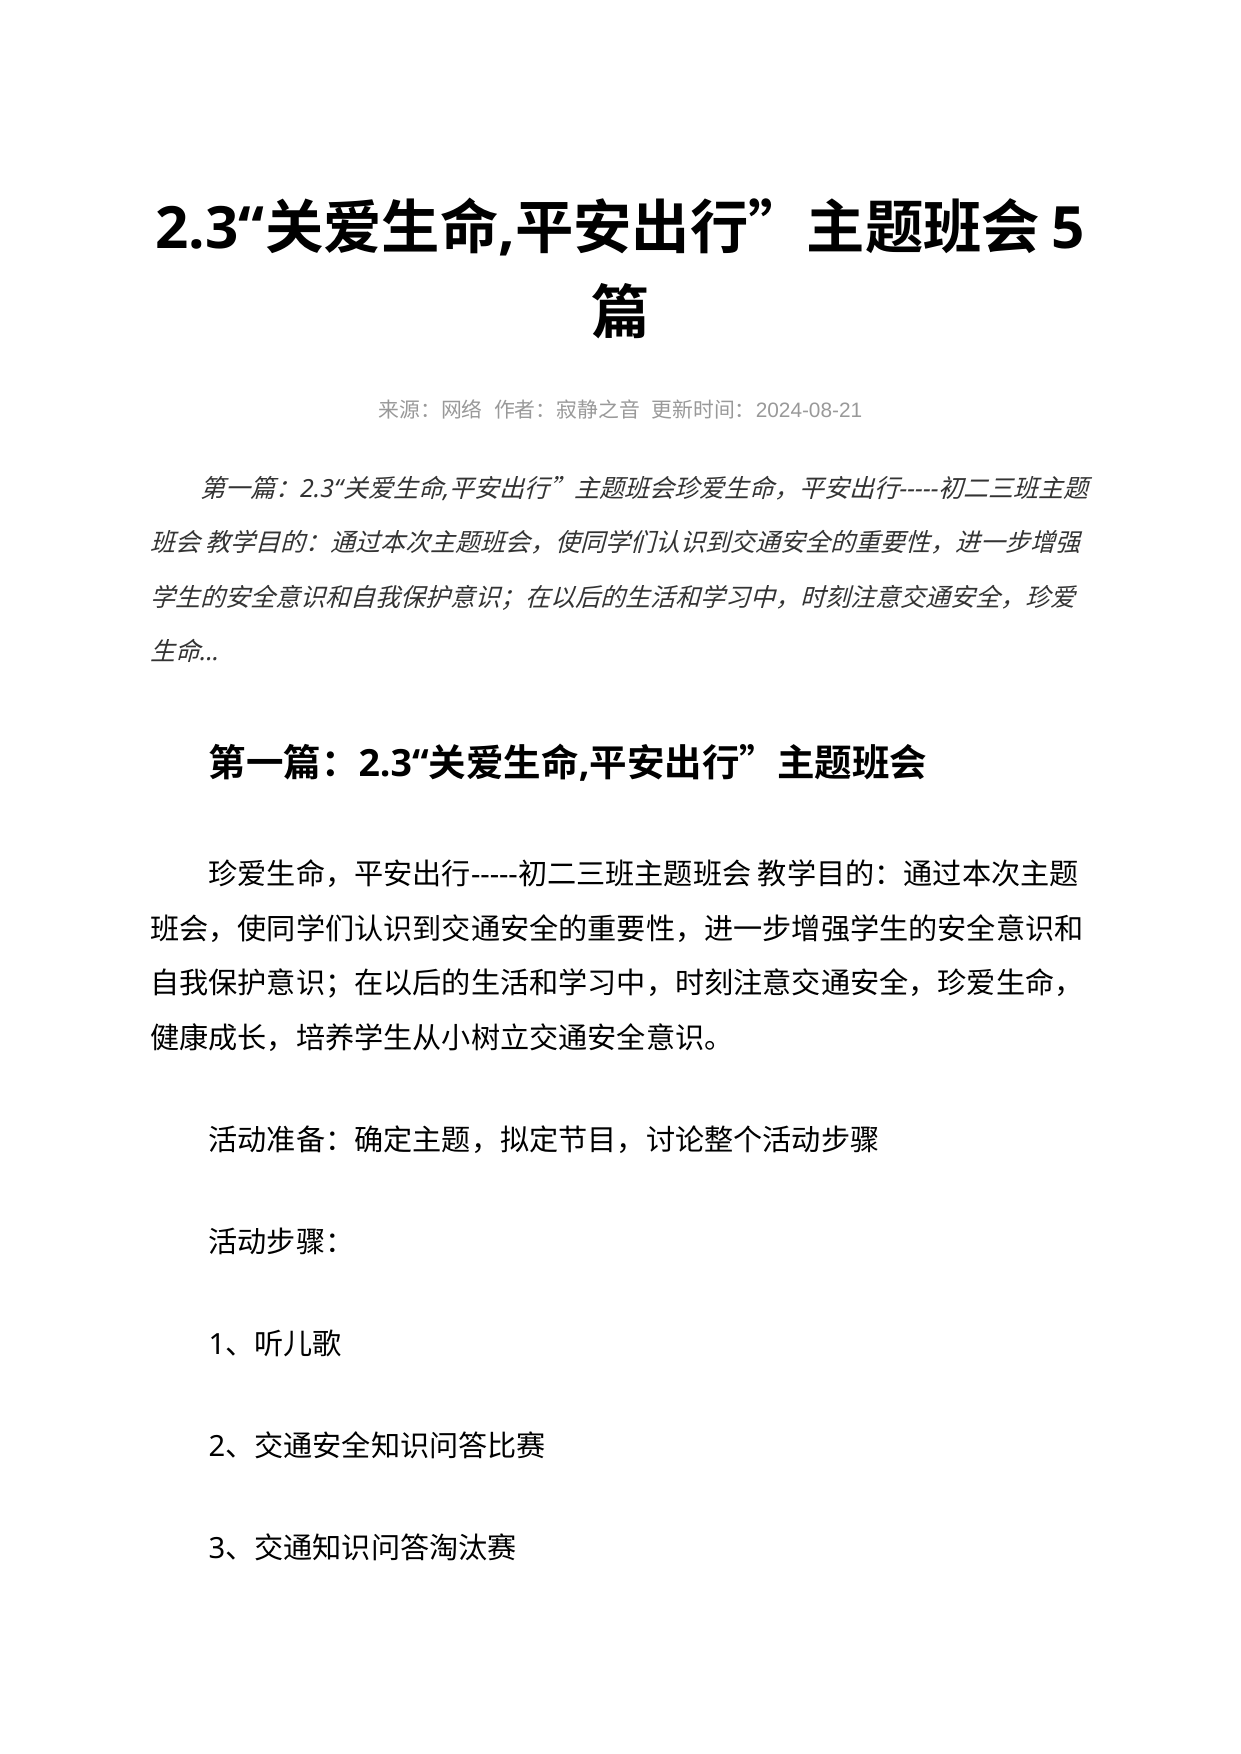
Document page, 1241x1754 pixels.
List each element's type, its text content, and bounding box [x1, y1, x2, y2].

text 3、交通知识问答淘汰赛 [150, 1524, 1090, 1567]
text 来源：网络 作者：寂静之音 更新时间：2024-08-21 [150, 397, 1090, 421]
text 珍爱生命，平安出行-----初二三班主题班会 教学目的：通过本次主题班会，使同学们认识到交通安全的重要性，进一步增强学生的安全意识和自我保护意识；在以后的生活和学习中，时刻注意交通安全，珍爱生命，健康成长，培养学生从小树立交通安全意识。 [150, 850, 1090, 1057]
text 活动准备：确定主题，拟定节目，讨论整个活动步骤 [150, 1117, 1090, 1159]
text 第一篇：2.3“关爱生命,平安出行”主题班会 [150, 733, 1090, 787]
text 活动步骤： [150, 1218, 1090, 1261]
subtitle 2.3“关爱生命,平安出行”主题班会5篇 [150, 181, 1090, 351]
text 第一篇：2.3“关爱生命,平安出行”主题班会珍爱生命，平安出行-----初二三班主题班会 教学目的：通过本次主题班会，使同学们认识到交通安全的重要性，进一步增强学生的安全意识和自我保护意识；在以后的生活和学习中，时刻注意交通安全，珍爱生命... [150, 468, 1090, 668]
text 2、交通安全知识问答比赛 [150, 1422, 1090, 1465]
text 1、听儿歌 [150, 1320, 1090, 1363]
